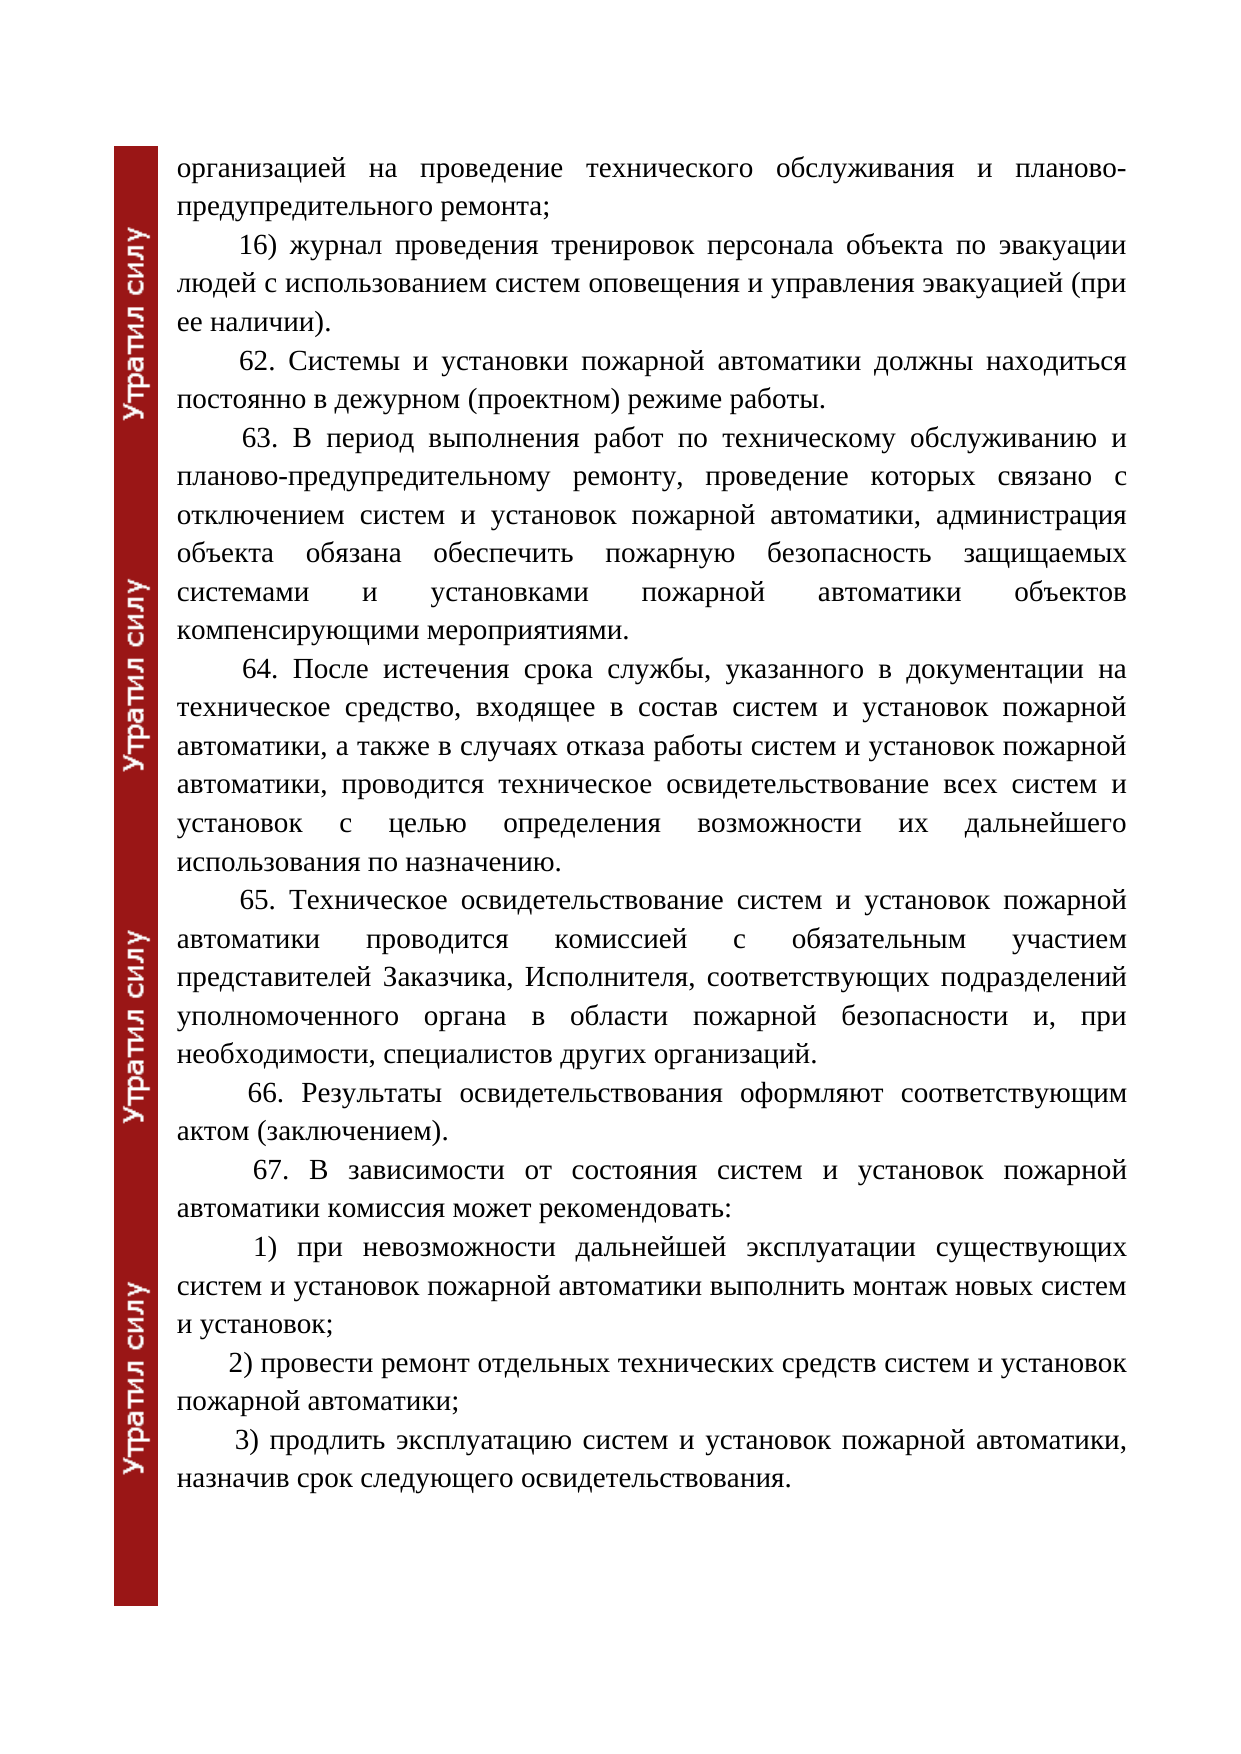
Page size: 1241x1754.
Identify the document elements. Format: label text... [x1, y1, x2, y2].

picture [114, 338, 158, 343]
text 16) журнал проведения тренировок персонала объекта по эвакуации людей с использованием систем оповещения и управления эвакуацией (при ее наличии). [112, 227, 1128, 338]
text 1) при невозможности дальнейшей эксплуатации существующих систем и установок пожарной автоматики выполнить монтаж новых систем и установок; [112, 1229, 1128, 1340]
text 63. В период выполнения работ по техническому обслуживанию и планово-предупредительному ремонту, проведение которых связано с отключением систем и установок пожарной автоматики, администрация объекта обязана обеспечить пожарную безопасность защищаемых системами и установками пожарной автоматики объектов компенсирующими мероприятиями. [112, 420, 1128, 646]
picture [114, 646, 158, 651]
picture [114, 877, 158, 882]
text 65. Техническое освидетельствование систем и установок пожарной автоматики проводится комиссией с обязательным участием представителей Заказчика, Исполнителя, соответствующих подразделений уполномоченного органа в области пожарной безопасности и, при необходимости, специалистов других организаций. [112, 882, 1128, 1070]
picture [114, 1224, 158, 1229]
text 62. Системы и установки пожарной автоматики должны находиться постоянно в дежурном (проектном) режиме работы. [112, 343, 1128, 415]
picture [114, 1070, 158, 1075]
text 2) провести ремонт отдельных технических средств систем и установок пожарной автоматики; [112, 1345, 1128, 1417]
picture [114, 222, 158, 227]
text 66. Результаты освидетельствования оформляют соответствующим актом (заключением). [112, 1075, 1128, 1147]
picture [114, 146, 158, 150]
picture [114, 1147, 158, 1152]
picture [114, 415, 158, 420]
picture [114, 1494, 158, 1606]
text 64. После истечения срока службы, указанного в документации на техническое средство, входящее в состав систем и установок пожарной автоматики, а также в случаях отказа работы систем и установок пожарной автоматики, проводится техническое освидетельствование всех систем и установок с целью определения возможности их дальнейшего использования по назначению. [112, 651, 1128, 877]
text 67. В зависимости от состояния систем и установок пожарной автоматики комиссия может рекомендовать: [112, 1152, 1128, 1224]
picture [114, 1340, 158, 1345]
text 3) продлить эксплуатацию систем и установок пожарной автоматики, назначив срок следующего освидетельствования. [112, 1422, 1128, 1494]
picture [114, 1417, 158, 1422]
